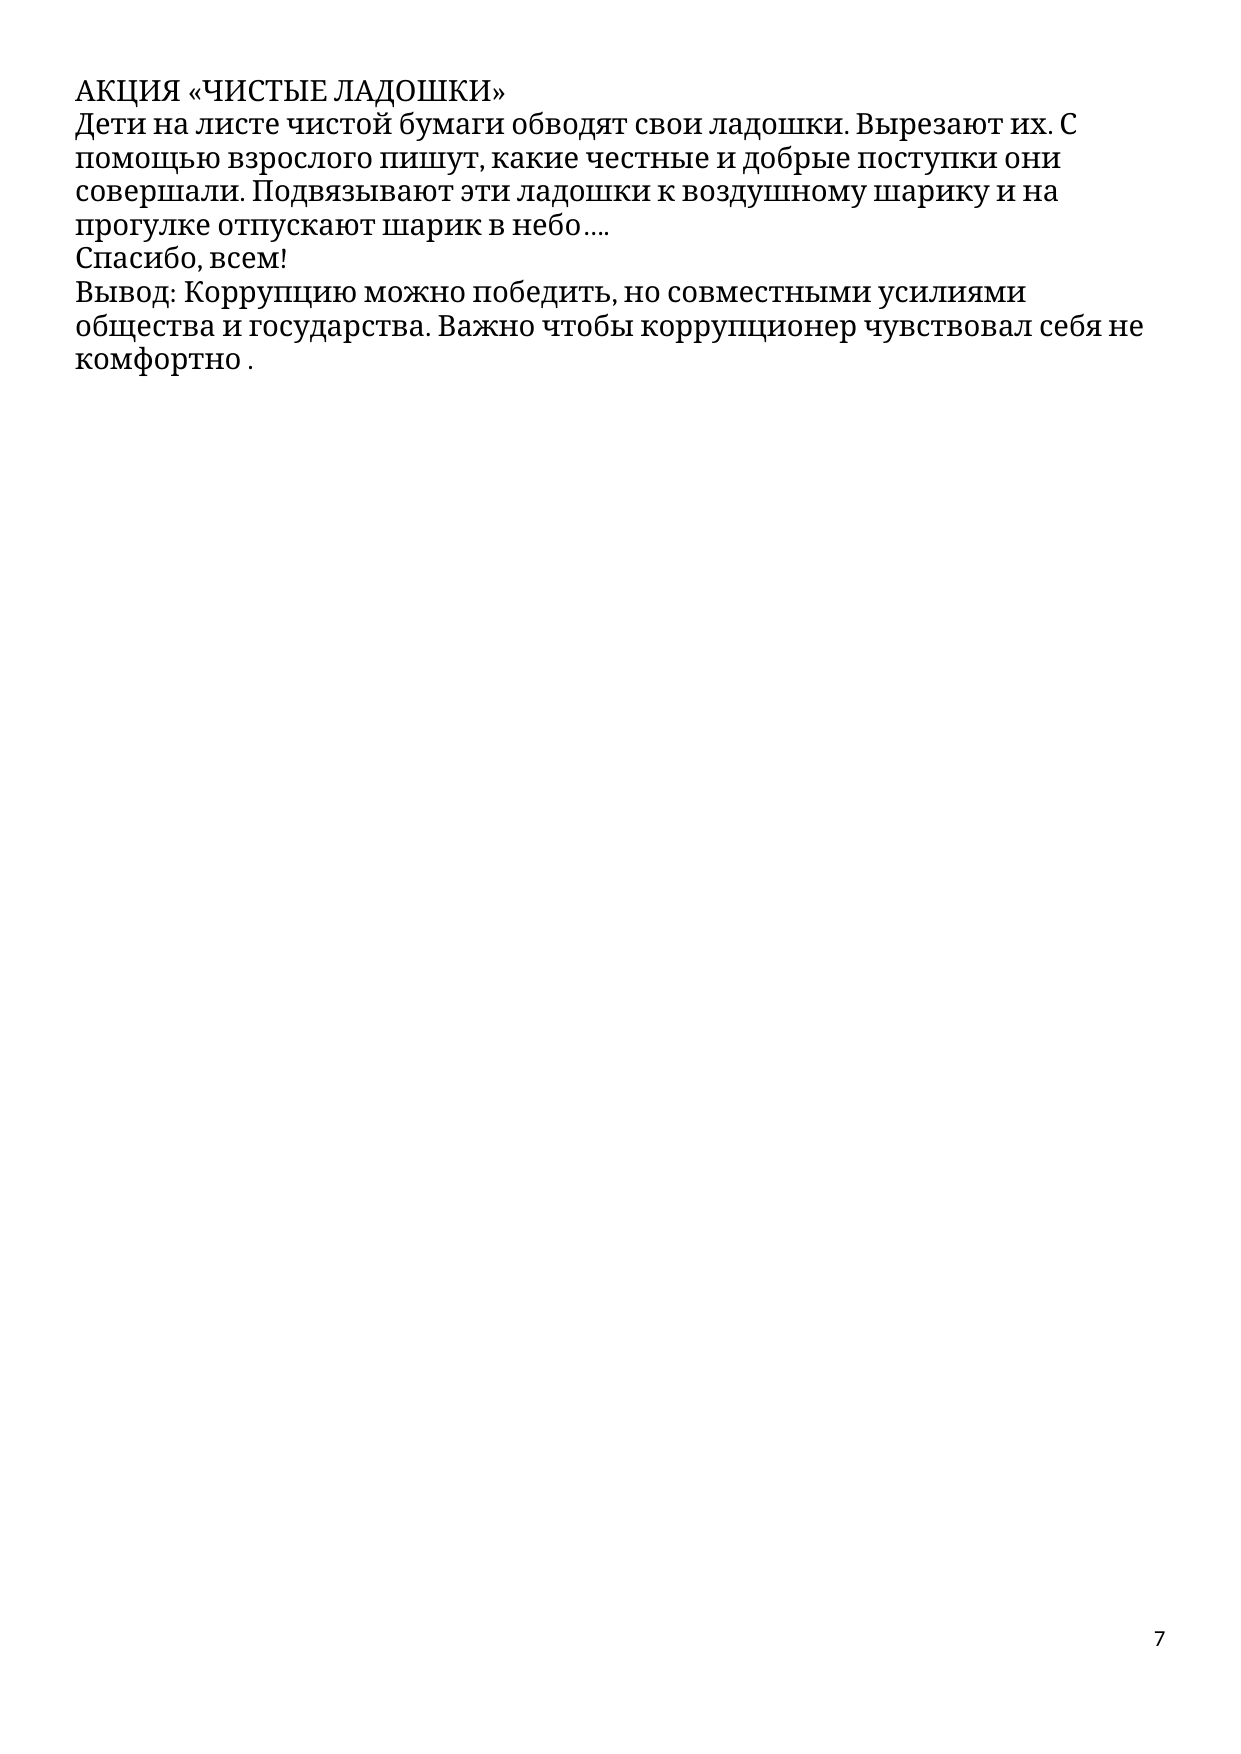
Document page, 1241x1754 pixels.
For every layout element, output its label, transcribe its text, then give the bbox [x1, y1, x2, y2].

text АКЦИЯ «ЧИСТЫЕ ЛАДОШКИ» [75, 75, 1165, 108]
text Дети на листе чистой бумаги обводят свои ладошки. Вырезают их. С помощью взрослого пишут, какие честные и добрые поступки они совершали. Подвязывают эти ладошки к воздушному шарику и на прогулке отпускают шарик в небо…. [75, 108, 1165, 243]
text Спасибо, всем! [75, 243, 1165, 276]
text Вывод: Коррупцию можно победить, но совместными усилиями общества и государства. Важно чтобы коррупционер чувствовал себя не комфортно . [75, 276, 1165, 377]
